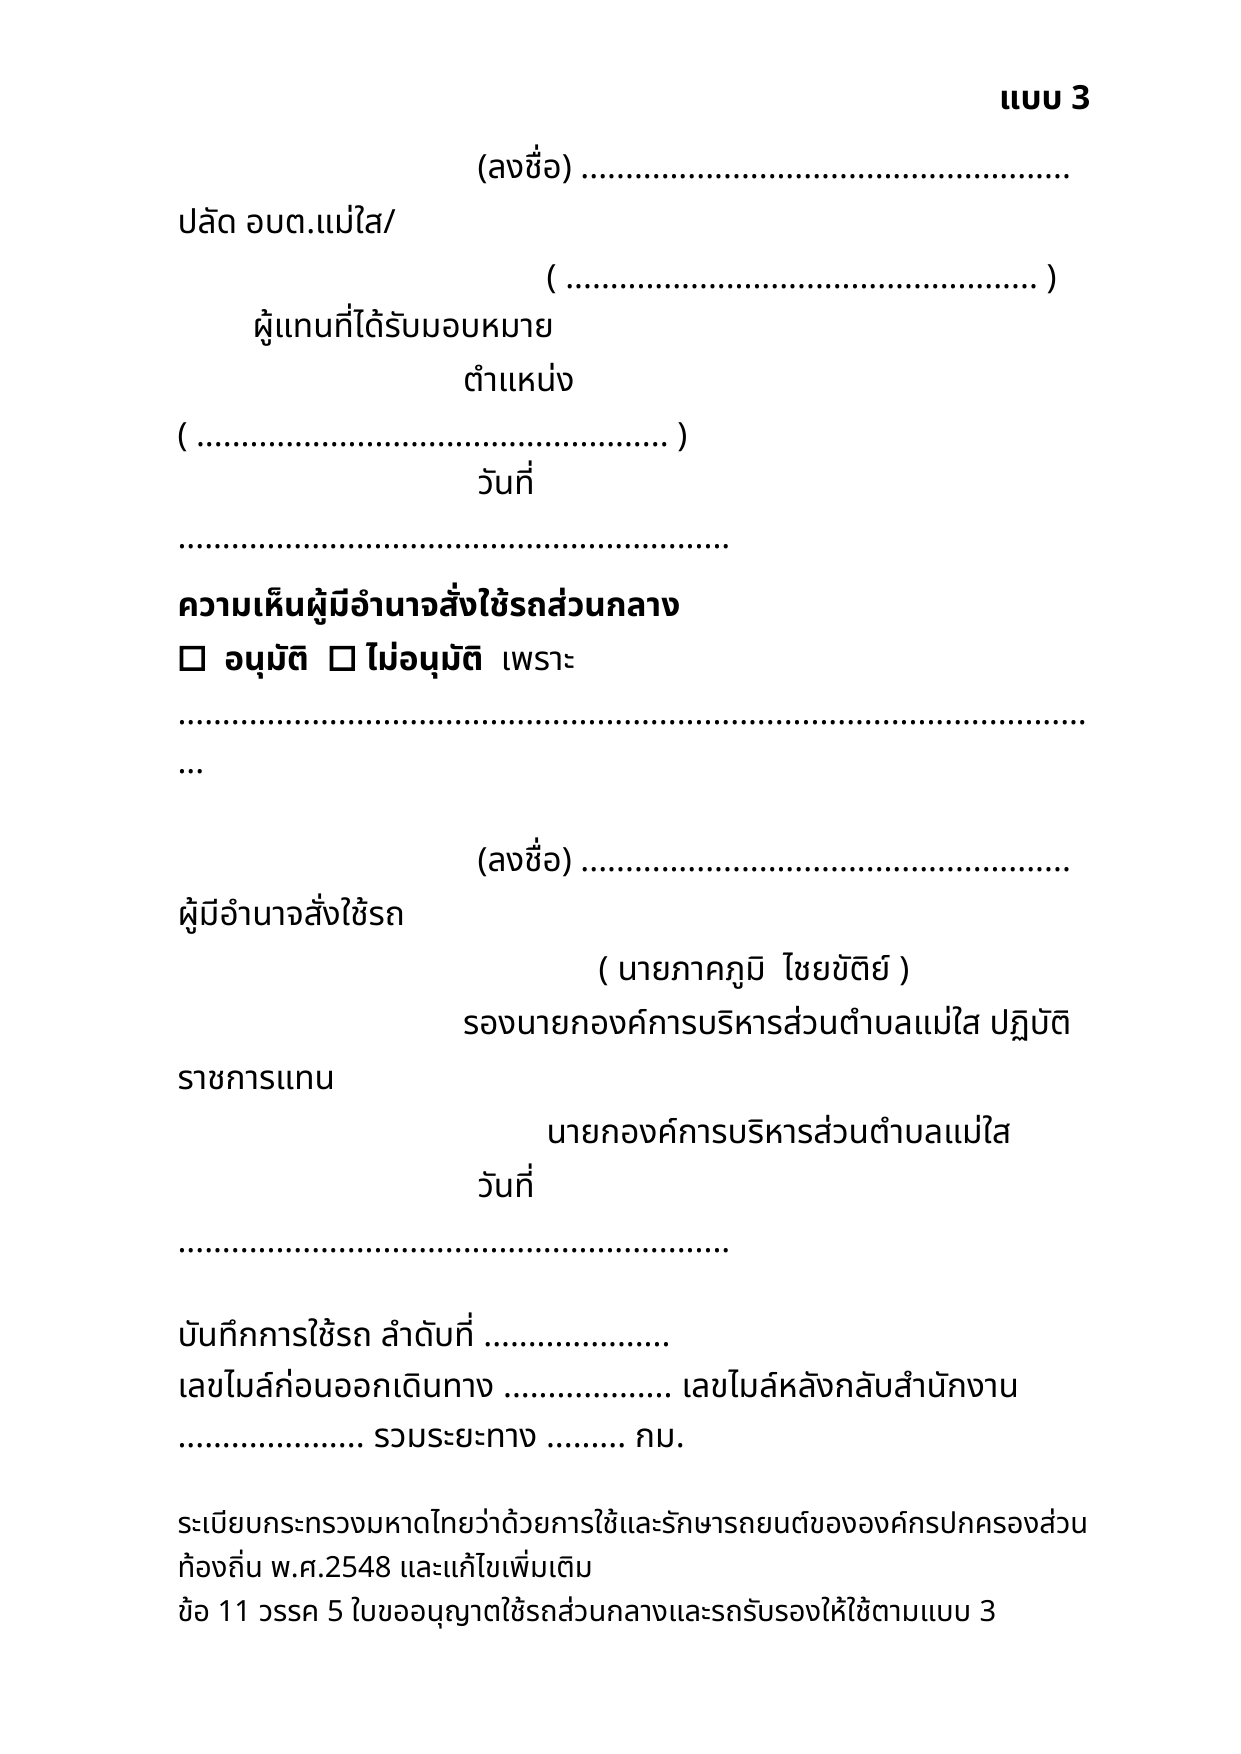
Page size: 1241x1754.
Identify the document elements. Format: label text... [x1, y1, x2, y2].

text วันที่ .............................................................. [177, 459, 1090, 559]
text ตำแหน่ง ( ..................................................... ) [177, 356, 1090, 456]
text ( นายภาคภูมิ ไชยขัติย์ ) [177, 945, 1090, 995]
text เลขไมล์ก่อนออกเดินทาง ................... เลขไมล์หลังกลับสำนักงาน ..................... รวมระยะทาง ......... กม. [177, 1361, 1090, 1463]
text (ลงชื่อ) ....................................................... ผู้มีอำนาจสั่งใช้รถ [177, 836, 1090, 941]
text รองนายกองค์การบริหารส่วนตำบลแม่ใส ปฏิบัติราชการแทน [177, 999, 1090, 1104]
text (ลงชื่อ) ....................................................... ปลัด อบต.แม่ใส/ [177, 143, 1090, 248]
text นายกองค์การบริหารส่วนตำบลแม่ใส [177, 1108, 1090, 1158]
text ข้อ 11 วรรค 5 ใบขออนุญาตใช้รถส่วนกลางและรถรับรองให้ใช้ตามแบบ 3 [177, 1591, 1090, 1635]
text ความเห็นผู้มีอำนาจสั่งใช้รถส่วนกลาง [177, 581, 1090, 631]
text ( ..................................................... ) ผู้แทนที่ได้รับมอบหมาย [177, 252, 1090, 352]
text วันที่ .............................................................. [177, 1162, 1090, 1262]
text อนุมัติ ไม่อนุมัติ เพราะ ......................................................................................................... [177, 635, 1090, 783]
text ระเบียบกระทรวงมหาดไทยว่าด้วยการใช้และรักษารถยนต์ขององค์กรปกครองส่วนท้องถิ่น พ.ศ.2548 และแก้ไขเพิ่มเติม [177, 1502, 1090, 1591]
text บันทึกการใช้รถ ลำดับที่ ..................... [177, 1311, 1090, 1361]
